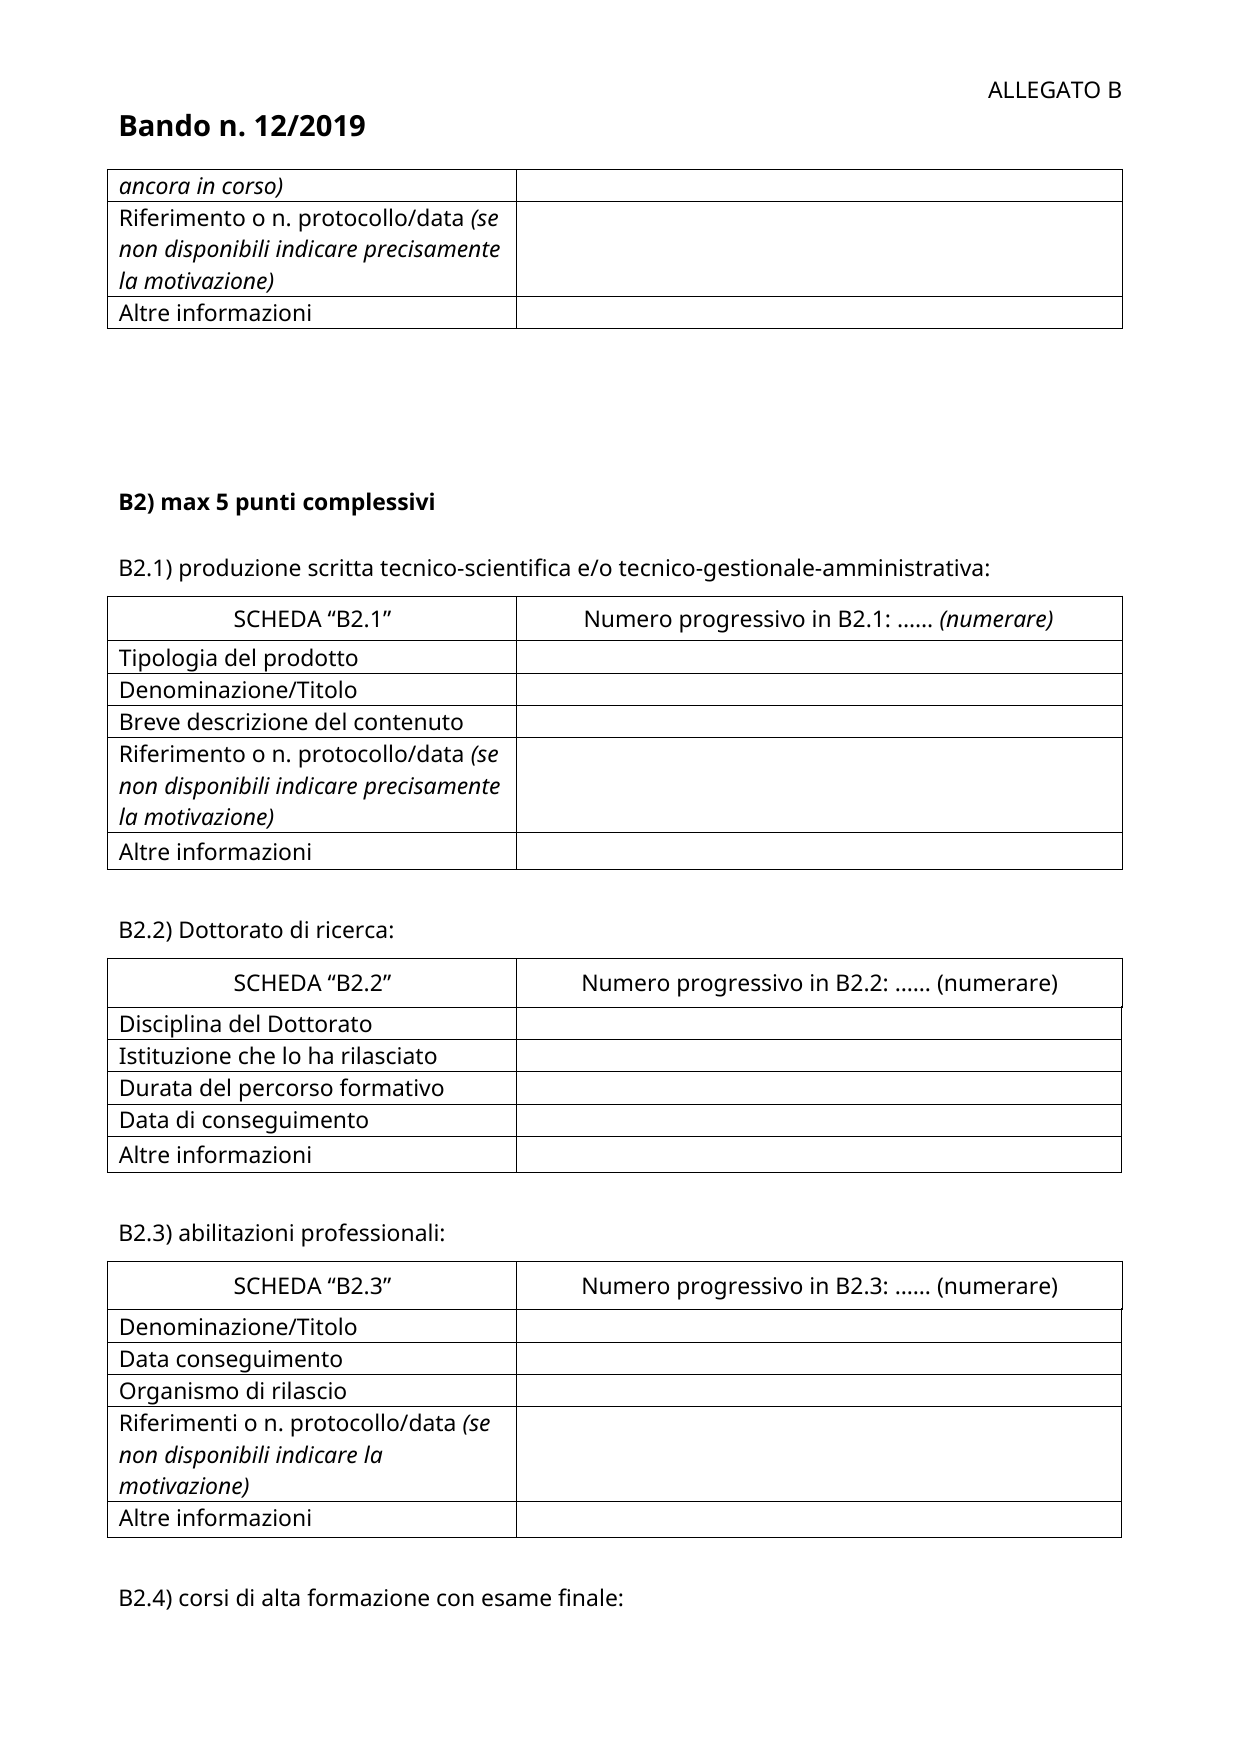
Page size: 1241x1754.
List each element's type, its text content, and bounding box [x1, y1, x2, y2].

text B2.2) Dottorato di ricerca: [118, 914, 1122, 945]
table_cell [517, 170, 1122, 201]
table_cell Istituzione che lo ha rilasciato [108, 1040, 516, 1071]
table_cell [517, 1137, 1121, 1172]
text B2) max 5 punti complessivi [118, 485, 1122, 517]
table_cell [108, 170, 516, 201]
table_cell Altre informazioni [108, 833, 516, 869]
table_cell Denominazione/Titolo [108, 674, 516, 705]
table_cell Breve descrizione del contenuto [108, 706, 516, 737]
table_cell [517, 1343, 1121, 1374]
table_header SCHEDA “B2.3” [108, 1262, 516, 1309]
table_header SCHEDA “B2.2” [108, 959, 516, 1007]
table_header SCHEDA “B2.1” [108, 597, 516, 640]
text B2.1) produzione scritta tecnico-scientifica e/o tecnico-gestionale-amministrativa: [118, 552, 1122, 583]
table_cell Data conseguimento [108, 1343, 516, 1374]
table_cell [517, 297, 1122, 328]
table_header Numero progressivo in B2.2: …… (numerare) [517, 959, 1122, 1007]
table_cell [517, 674, 1122, 705]
table_cell [517, 1008, 1121, 1039]
table_cell Riferimenti o n. protocollo/data (se non disponibili indicare la motivazione) [108, 1407, 516, 1501]
table_cell Denominazione/Titolo [108, 1310, 516, 1342]
table_cell [517, 1040, 1121, 1071]
table_cell Riferimento o n. protocollo/data (se non disponibili indicare precisamente la motivazione) [108, 202, 516, 296]
table_cell Data di conseguimento [108, 1105, 516, 1136]
table_cell Riferimento o n. protocollo/data (se non disponibili indicare precisamente la motivazione) [108, 738, 516, 832]
table_cell [517, 1105, 1121, 1136]
table_header Numero progressivo in B2.3: …… (numerare) [517, 1262, 1122, 1309]
table_cell Disciplina del Dottorato [108, 1008, 516, 1039]
table_cell Organismo di rilascio [108, 1375, 516, 1406]
table_cell [517, 1375, 1121, 1406]
table_cell [517, 706, 1122, 737]
table_cell [517, 1310, 1121, 1342]
table_cell [517, 1072, 1121, 1103]
table_header Numero progressivo in B2.1: …… (numerare) [517, 597, 1122, 640]
table_cell [517, 1407, 1121, 1501]
table_cell [517, 738, 1122, 832]
table_cell Altre informazioni [108, 297, 516, 328]
text B2.3) abilitazioni professionali: [118, 1217, 1122, 1248]
table_cell Tipologia del prodotto [108, 641, 516, 673]
table_cell [517, 202, 1122, 296]
table_cell Altre informazioni [108, 1502, 516, 1537]
table_cell [517, 641, 1122, 673]
table_cell [517, 1502, 1121, 1537]
table_cell Durata del percorso formativo [108, 1072, 516, 1103]
text B2.4) corsi di alta formazione con esame finale: [118, 1582, 1122, 1613]
table_cell [517, 833, 1122, 869]
table_cell Altre informazioni [108, 1137, 516, 1172]
